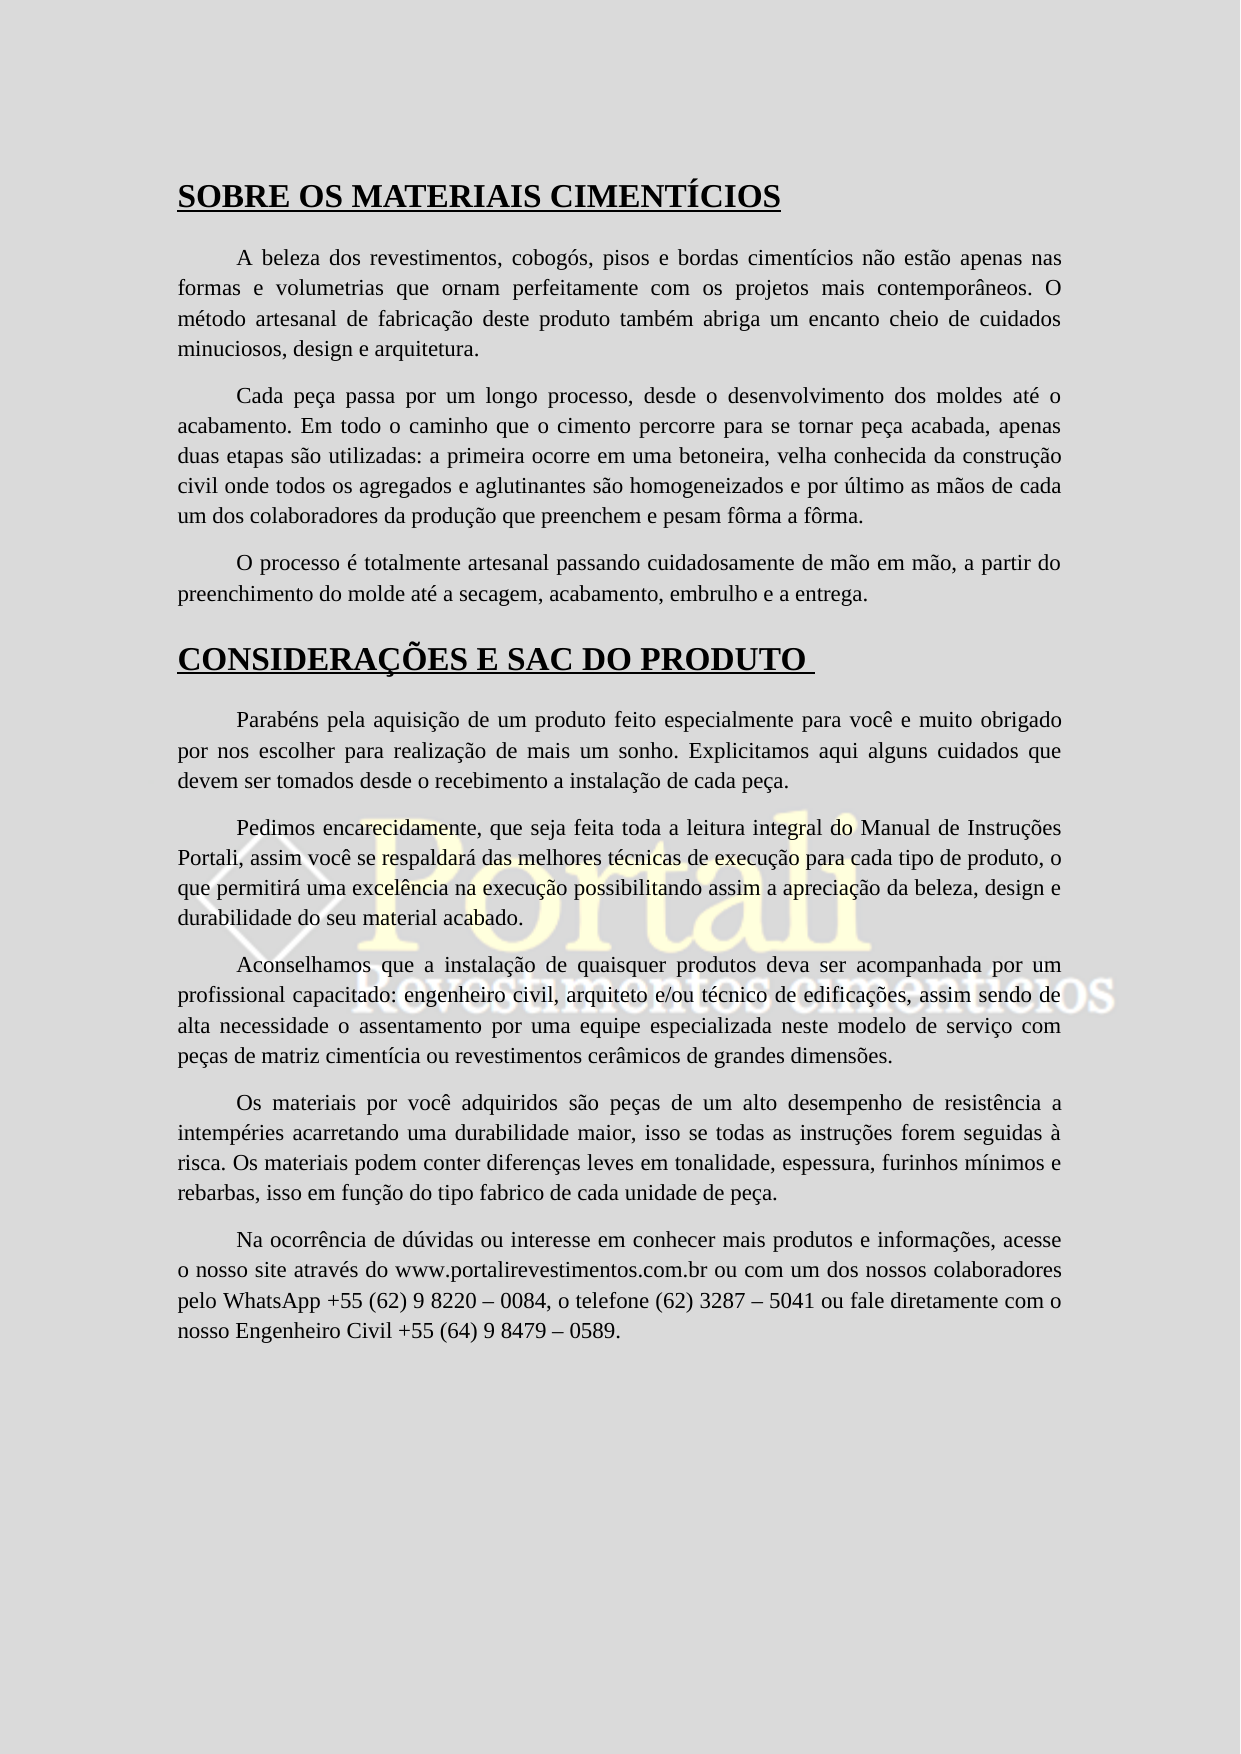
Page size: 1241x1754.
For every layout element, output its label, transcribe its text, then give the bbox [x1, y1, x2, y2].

text Na ocorrência de dúvidas ou interesse em conhecer mais produtos e informações, acesse o nosso site através do www.portalirevestimentos.com.br ou com um dos nossos colaboradores pelo WhatsApp +55 (62) 9 8220 – 0084, o telefone (62) 3287 – 5041 ou fale diretamente com o nosso Engenheiro Civil +55 (64) 9 8479 – 0589. [177, 1226, 1063, 1343]
subtitle SOBRE OS MATERIAIS CIMENTÍCIOS [177, 177, 1063, 215]
text Parabéns pela aquisição de um produto feito especialmente para você e muito obrigado por nos escolher para realização de mais um sonho. Explicitamos aqui alguns cuidados que devem ser tomados desde o recebimento a instalação de cada peça. [177, 707, 1063, 793]
text O processo é totalmente artesanal passando cuidadosamente de mão em mão, a partir do preenchimento do molde até a secagem, acabamento, embrulho e a entrega. [177, 549, 1063, 606]
text Cada peça passa por um longo processo, desde o desenvolvimento dos moldes até o acabamento. Em todo o caminho que o cimento percorre para se tornar peça acabada, apenas duas etapas são utilizadas: a primeira ocorre em uma betoneira, velha conhecida da construção civil onde todos os agregados e aglutinantes são homogeneizados e por último as mãos de cada um dos colaboradores da produção que preenchem e pesam fôrma a fôrma. [177, 382, 1063, 529]
text Aconselhamos que a instalação de quaisquer produtos deva ser acompanhada por um profissional capacitado: engenheiro civil, arquiteto e/ou técnico de edificações, assim sendo de alta necessidade o assentamento por uma equipe especializada neste modelo de serviço com peças de matriz cimentícia ou revestimentos cerâmicos de grandes dimensões. [177, 951, 1063, 1068]
text Pedimos encarecidamente, que seja feita toda a leitura integral do Manual de Instruções Portali, assim você se respaldará das melhores técnicas de execução para cada tipo de produto, o que permitirá uma excelência na execução possibilitando assim a apreciação da beleza, design e durabilidade do seu material acabado. [177, 814, 1063, 931]
subtitle CONSIDERAÇÕES E SAC DO PRODUTO [177, 639, 1063, 677]
text Os materiais por você adquiridos são peças de um alto desempenho de resistência a intempéries acarretando uma durabilidade maior, isso se todas as instruções forem seguidas à risca. Os materiais podem conter diferenças leves em tonalidade, espessura, furinhos mínimos e rebarbas, isso em função do tipo fabrico de cada unidade de peça. [177, 1089, 1063, 1206]
text A beleza dos revestimentos, cobogós, pisos e bordas cimentícios não estão apenas nas formas e volumetrias que ornam perfeitamente com os projetos mais contemporâneos. O método artesanal de fabricação deste produto também abriga um encanto cheio de cuidados minuciosos, design e arquitetura. [177, 244, 1063, 361]
